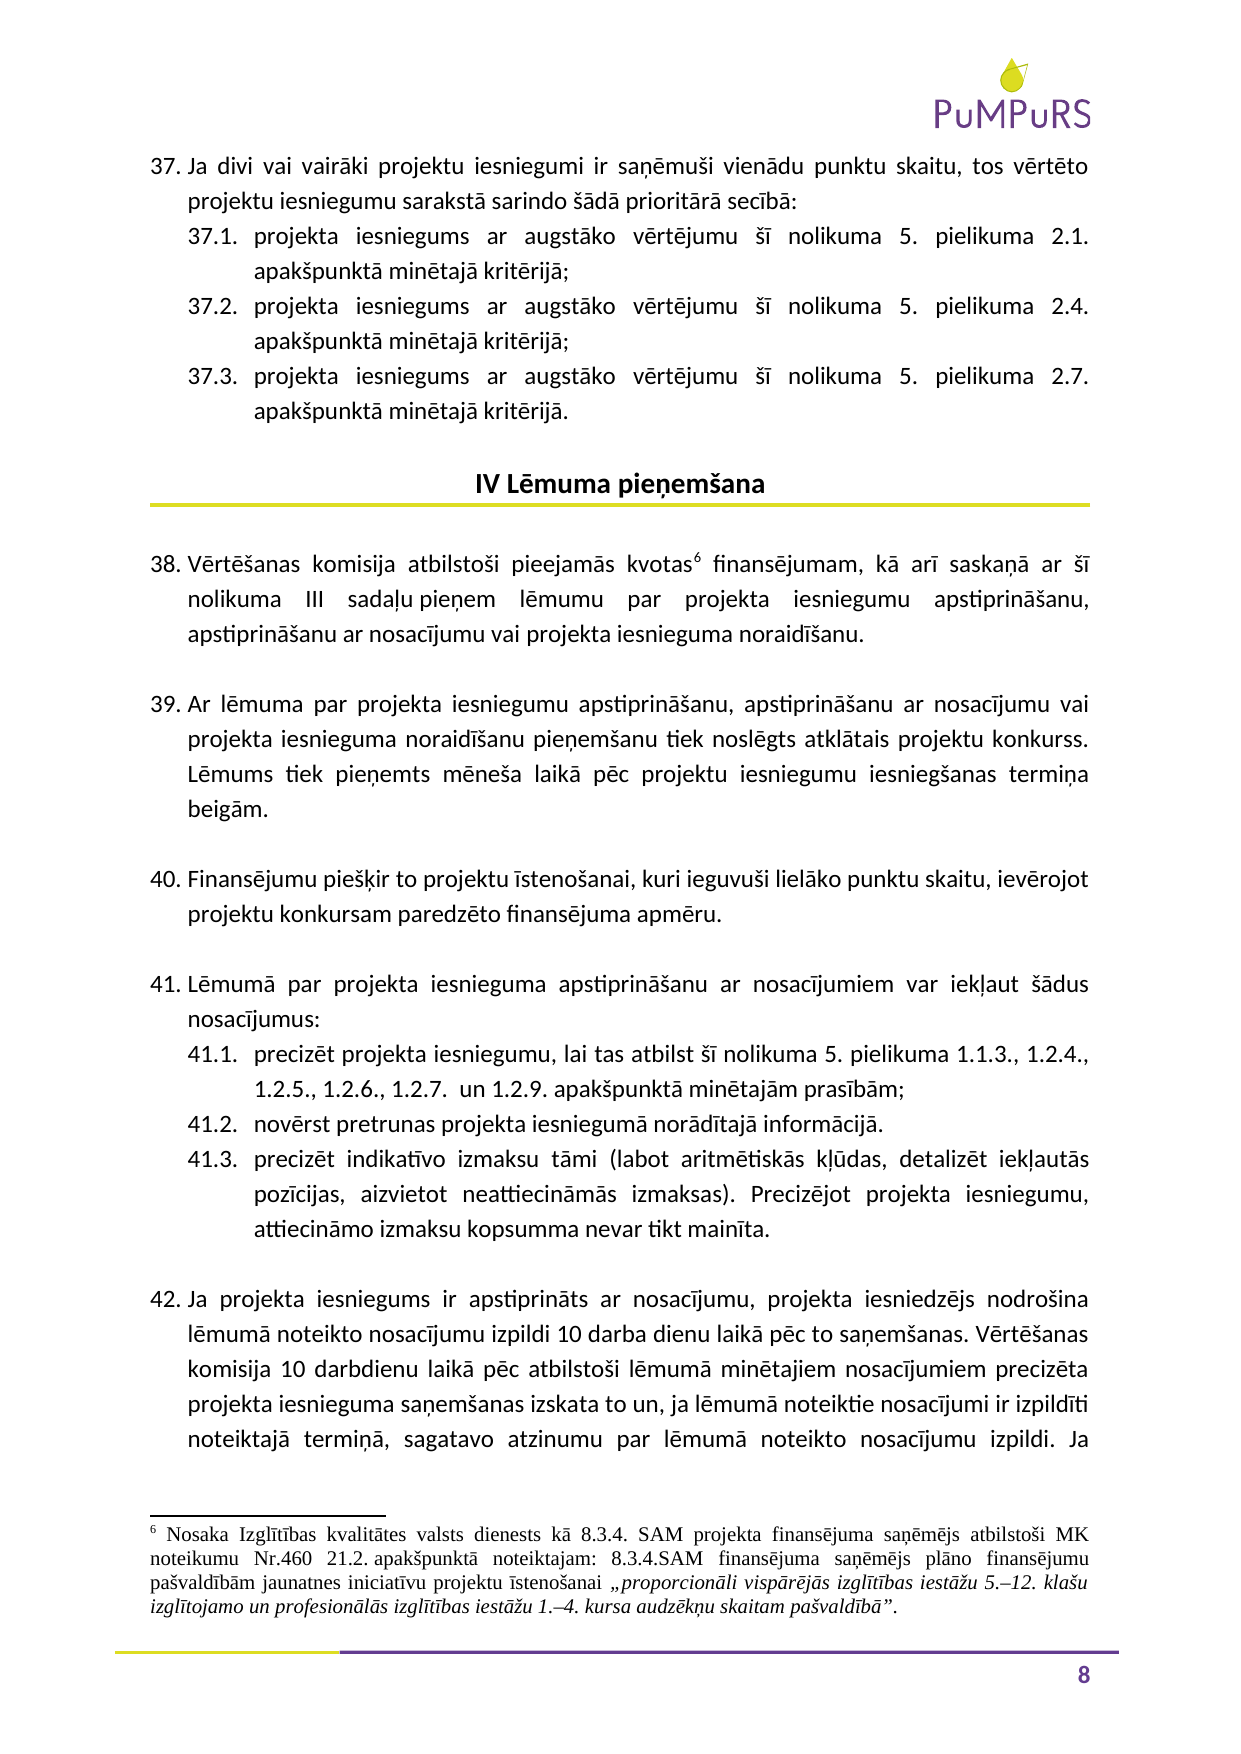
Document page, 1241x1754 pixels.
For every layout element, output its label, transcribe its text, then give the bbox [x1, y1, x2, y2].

list projekta iesniegums ar augstāko vērtējumu šī nolikuma 5. pielikuma 2.7. apakšpunktā minētajā kritērijā. [187, 360, 1090, 426]
list precizēt projekta iesniegumu, lai tas atbilst šī nolikuma 5. pielikuma 1.1.3., 1.2.4., 1.2.5., 1.2.6., 1.2.7. un 1.2.9. apakšpunktā minētajām prasībām; [187, 1038, 1090, 1103]
list precizēt indikatīvo izmaksu tāmi (labot aritmētiskās kļūdas, detalizēt iekļautās pozīcijas, aizvietot neattiecināmās izmaksas). Precizējot projekta iesniegumu, attiecināmo izmaksu kopsumma nevar tikt mainīta. [187, 1143, 1090, 1243]
list novērst pretrunas projekta iesniegumā norādītajā informācijā. [187, 1108, 1090, 1138]
subtitle IV Lēmuma pieņemšana [150, 465, 1090, 503]
list Ar lēmuma par projekta iesniegumu apstiprināšanu, apstiprināšanu ar nosacījumu vai projekta iesnieguma noraidīšanu pieņemšanu tiek noslēgts atklātais projektu konkurss. Lēmums tiek pieņemts mēneša laikā pēc projektu iesniegumu iesniegšanas termiņa beigām. [150, 688, 1090, 823]
list Ja divi vai vairāki projektu iesniegumi ir saņēmuši vienādu punktu skaitu, tos vērtēto projektu iesniegumu sarakstā sarindo šādā prioritārā secībā: [150, 150, 1090, 216]
list Lēmumā par projekta iesnieguma apstiprināšanu ar nosacījumiem var iekļaut šādus nosacījumus: [150, 968, 1090, 1033]
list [150, 1283, 1090, 1453]
list projekta iesniegums ar augstāko vērtējumu šī nolikuma 5. pielikuma 2.1. apakšpunktā minētajā kritērijā; [187, 220, 1090, 286]
list projekta iesniegums ar augstāko vērtējumu šī nolikuma 5. pielikuma 2.4. apakšpunktā minētajā kritērijā; [187, 290, 1090, 356]
list Vērtēšanas komisija atbilstoši pieejamās kvotas finansējumam, kā arī saskaņā ar šī nolikuma III sadaļu pieņem lēmumu par projekta iesniegumu apstiprināšanu, apstiprināšanu ar nosacījumu vai projekta iesnieguma noraidīšanu. [150, 548, 1090, 648]
list Finansējumu piešķir to projektu īstenošanai, kuri ieguvuši lielāko punktu skaitu, ievērojot projektu konkursam paredzēto finansējuma apmēru. [150, 863, 1090, 928]
